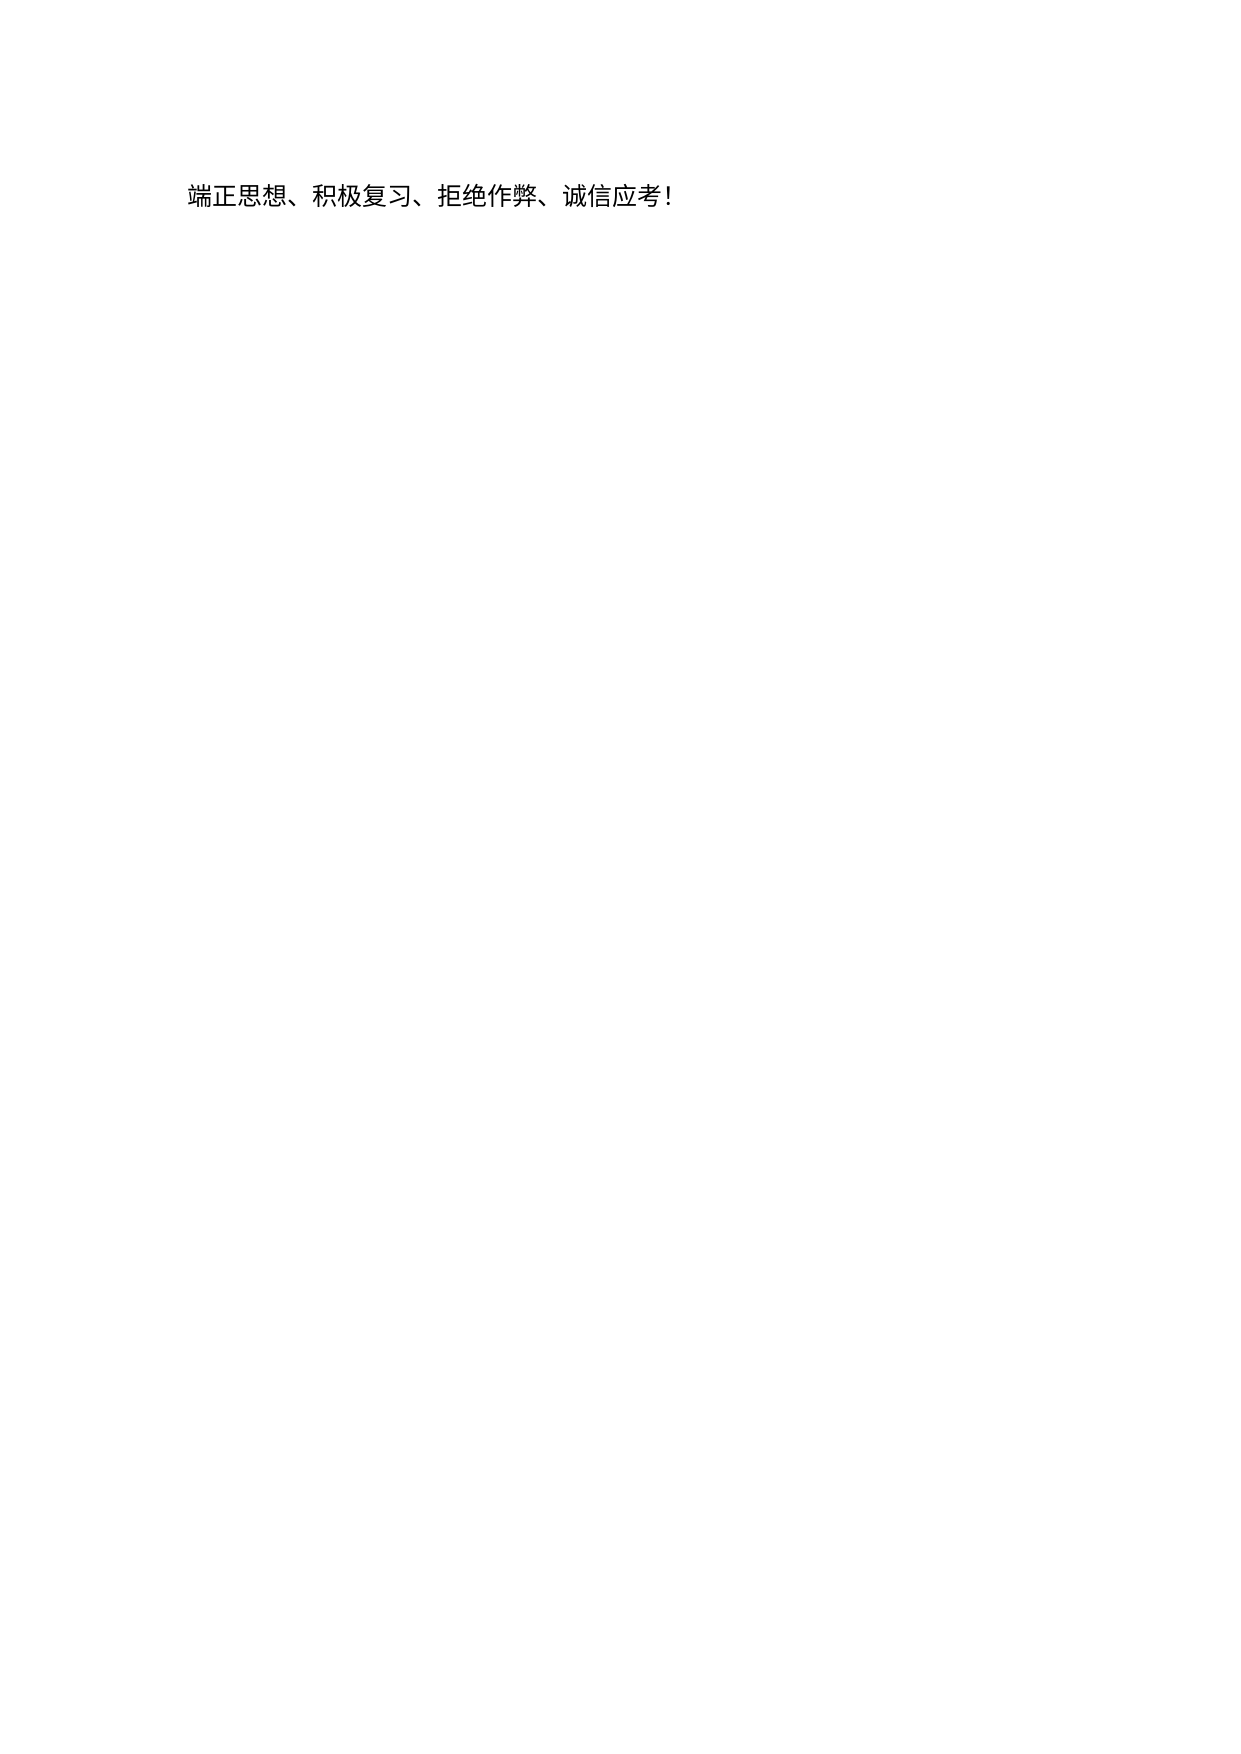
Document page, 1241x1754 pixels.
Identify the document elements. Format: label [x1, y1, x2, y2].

text [187, 162, 1053, 227]
